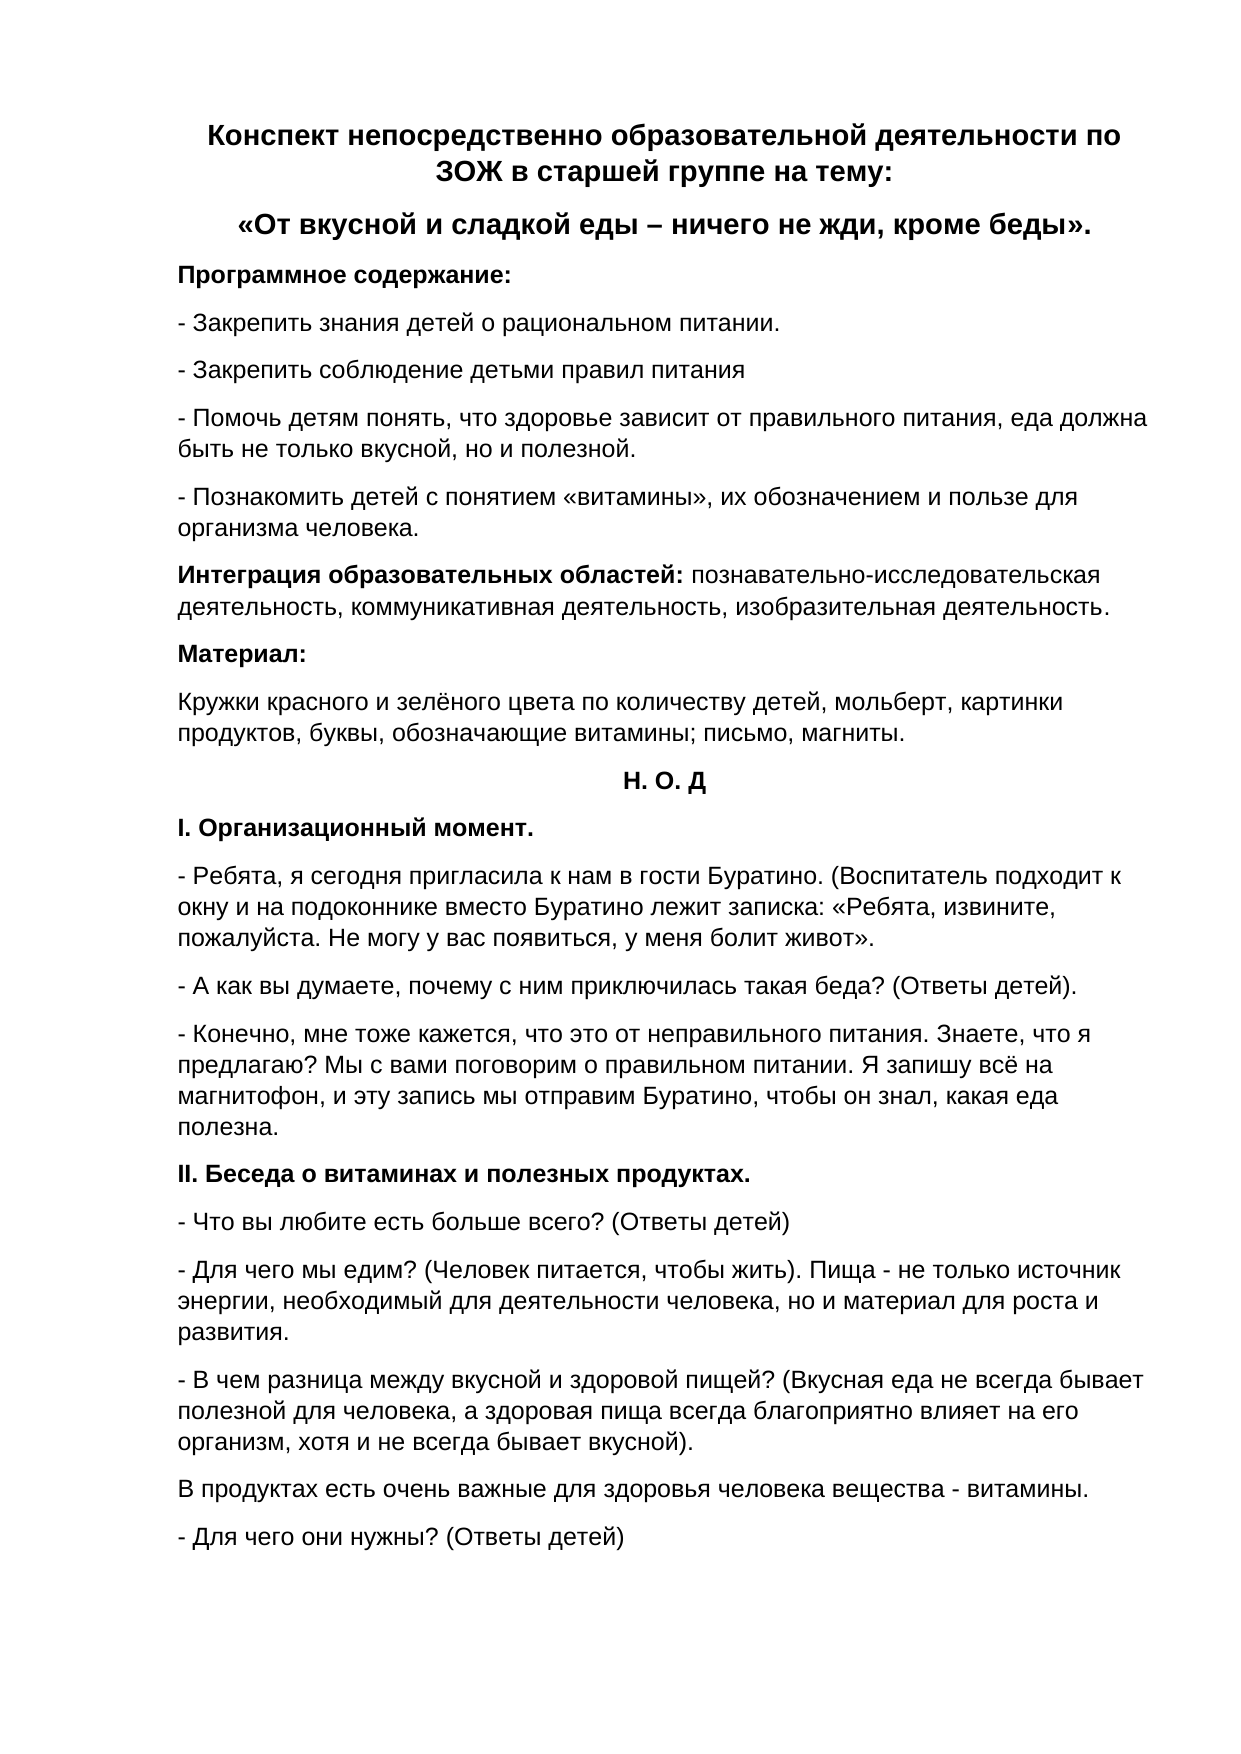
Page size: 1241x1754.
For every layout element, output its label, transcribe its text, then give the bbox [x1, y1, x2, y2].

text - Для чего они нужны? (Ответы детей) [177, 1522, 1152, 1551]
text - Закрепить соблюдение детьми правил питания [177, 355, 1152, 384]
text Кружки красного и зелёного цвета по количеству детей, мольберт, картинки продуктов, буквы, обозначающие витамины; письмо, магниты. [177, 687, 1152, 747]
text I. Организационный момент. [177, 813, 1152, 842]
text В продуктах есть очень важные для здоровья человека вещества - витамины. [177, 1474, 1152, 1503]
text II. Беседа о витаминах и полезных продуктах. [177, 1159, 1152, 1188]
text Интеграция образовательных областей: познавательно-исследовательская деятельность, коммуникативная деятельность, изобразительная деятельность. [177, 561, 1152, 620]
text - Конечно, мне тоже кажется, что это от неправильного питания. Знаете, что я предлагаю? Мы с вами поговорим о правильном питании. Я запишу всё на магнитофон, и эту запись мы отправим Буратино, чтобы он знал, какая еда полезна. [177, 1019, 1152, 1141]
text - Для чего мы едим? (Человек питается, чтобы жить). Пища - не только источник энергии, необходимый для деятельности человека, но и материал для роста и развития. [177, 1255, 1152, 1346]
text Конспект непосредственно образовательной деятельности по ЗОЖ в старшей группе на тему: [177, 118, 1152, 188]
text - В чем разница между вкусной и здоровой пищей? (Вкусная еда не всегда бывает полезной для человека, а здоровая пища всегда благоприятно влияет на его организм, хотя и не всегда бывает вкусной). [177, 1365, 1152, 1456]
text - Познакомить детей с понятием «витамины», их обозначением и пользе для организма человека. [177, 482, 1152, 542]
text - Ребята, я сегодня пригласила к нам в гости Буратино. (Воспитатель подходит к окну и на подоконнике вместо Буратино лежит записка: «Ребята, извините, пожалуйста. Не могу у вас появиться, у меня болит живот». [177, 861, 1152, 952]
text - А как вы думаете, почему с ним приключилась такая беда? (Ответы детей). [177, 971, 1152, 1000]
text - Что вы любите есть больше всего? (Ответы детей) [177, 1207, 1152, 1236]
text Н. О. Д [177, 766, 1152, 794]
text - Закрепить знания детей о рациональном питании. [177, 308, 1152, 336]
text - Помочь детям понять, что здоровье зависит от правильного питания, еда должна быть не только вкусной, но и полезной. [177, 403, 1152, 463]
text Материал: [177, 639, 1152, 668]
text Программное содержание: [177, 260, 1152, 289]
